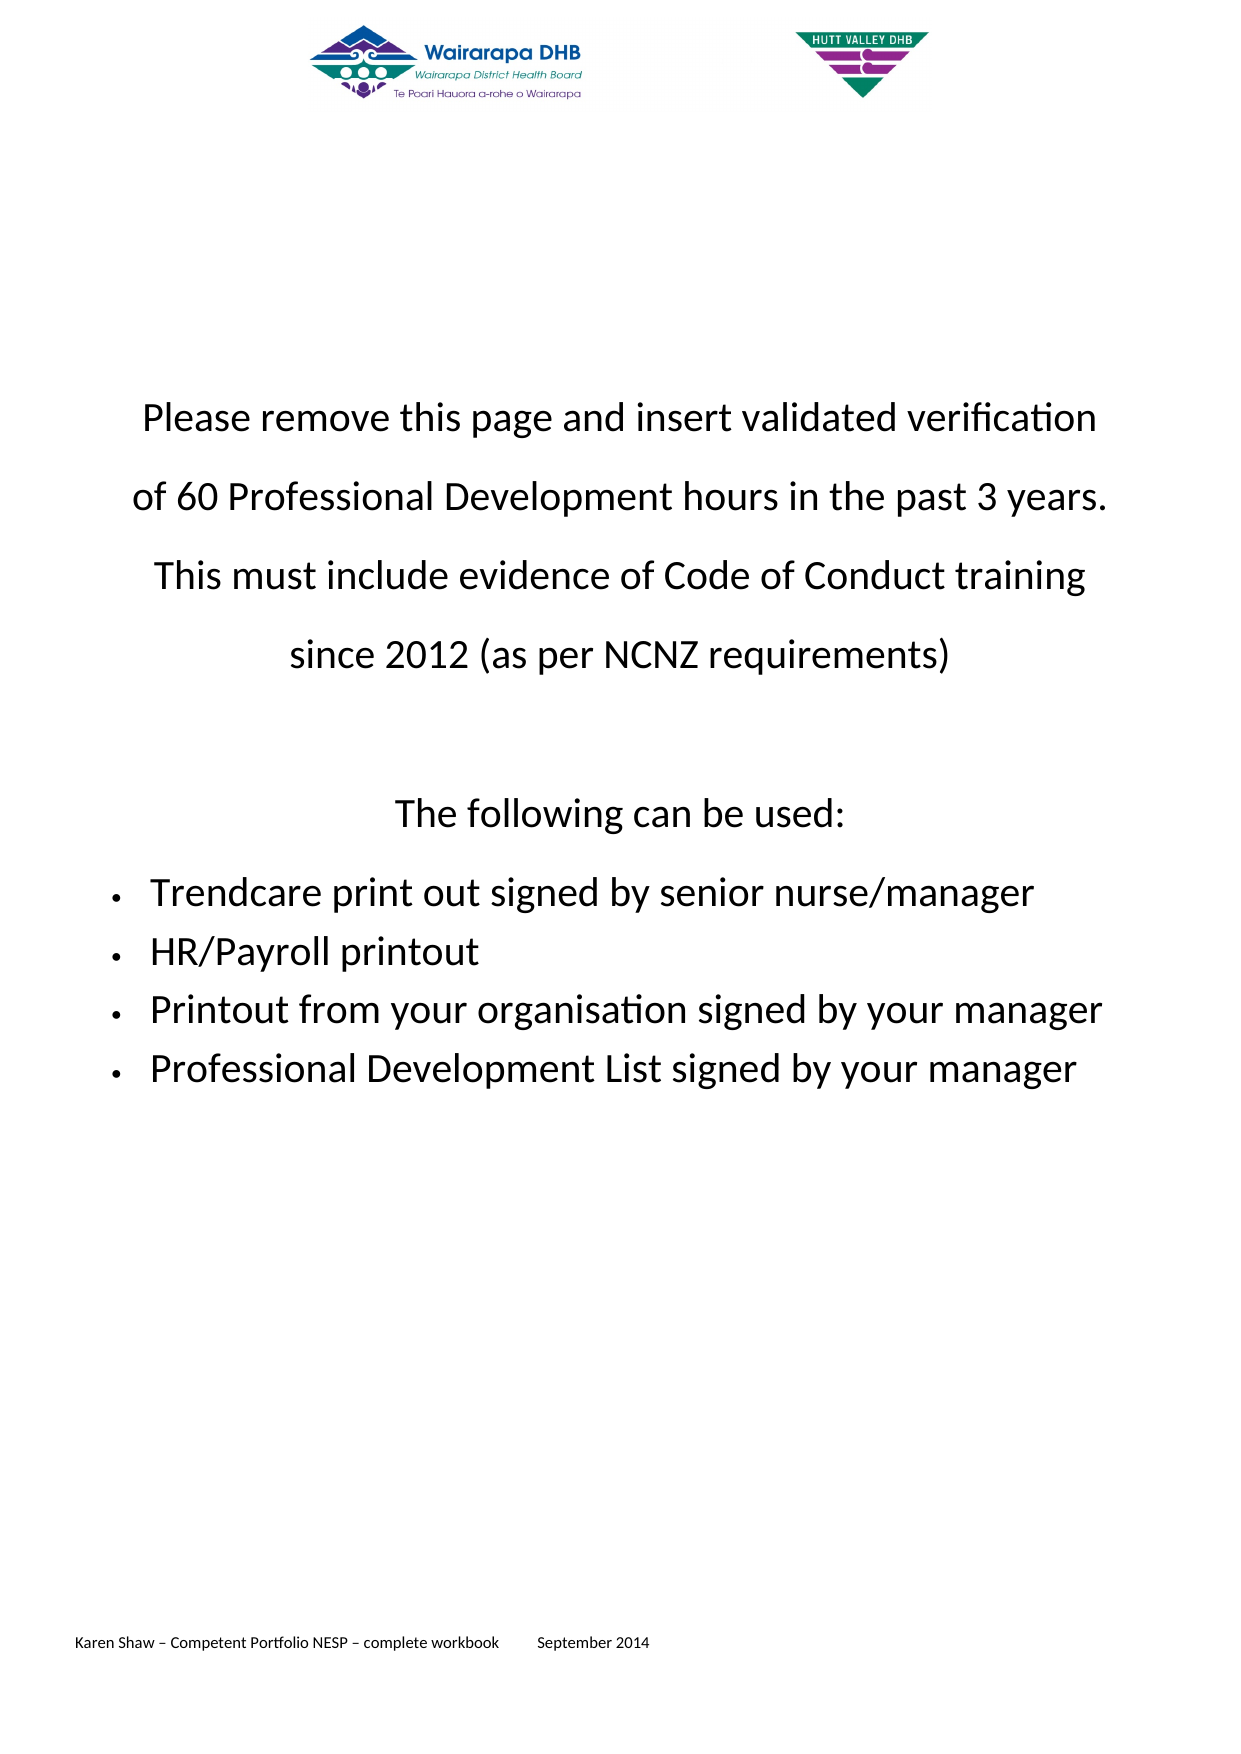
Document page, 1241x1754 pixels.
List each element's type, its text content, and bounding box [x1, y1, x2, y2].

list Trendcare print out signed by senior nurse/manager [112, 866, 1165, 917]
list HR/Payroll printout [112, 925, 1165, 976]
text The following can be used: [75, 787, 1165, 838]
text This must include evidence of Code of Conduct training [75, 549, 1165, 600]
picture [307, 17, 933, 112]
text of 60 Professional Development hours in the past 3 years. [75, 470, 1165, 521]
text Please remove this page and insert validated verification [75, 391, 1165, 441]
list Printout from your organisation signed by your manager [112, 983, 1165, 1034]
text since 2012 (as per NCNZ requirements) [75, 628, 1165, 679]
list Professional Development List signed by your manager [112, 1042, 1165, 1092]
